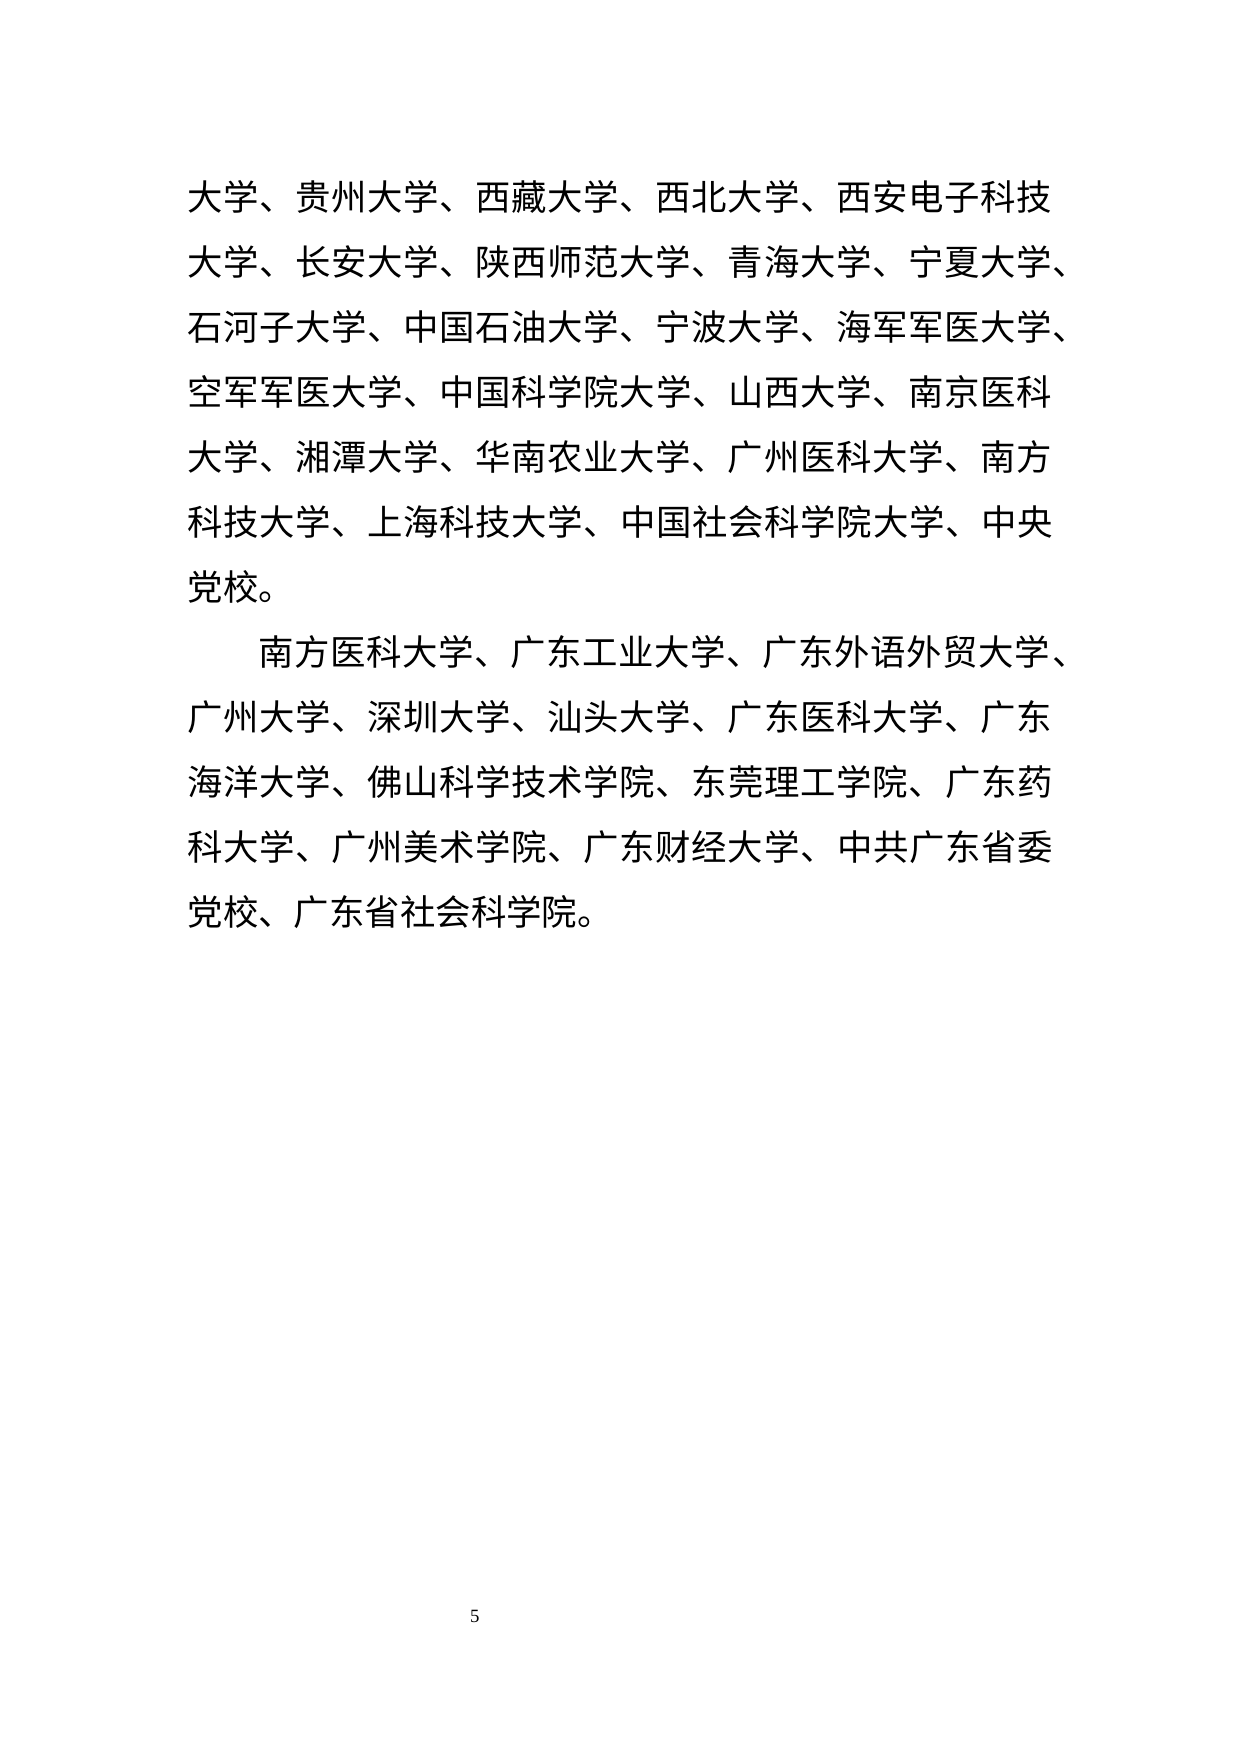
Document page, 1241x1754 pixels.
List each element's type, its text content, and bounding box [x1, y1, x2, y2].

text 南方医科大学、广东工业大学、广东外语外贸大学、广州大学、深圳大学、汕头大学、广东医科大学、广东海洋大学、佛山科学技术学院、东莞理工学院、广东药科大学、广州美术学院、广东财经大学、中共广东省委党校、广东省社会科学院。 [187, 617, 1053, 942]
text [187, 162, 1053, 617]
